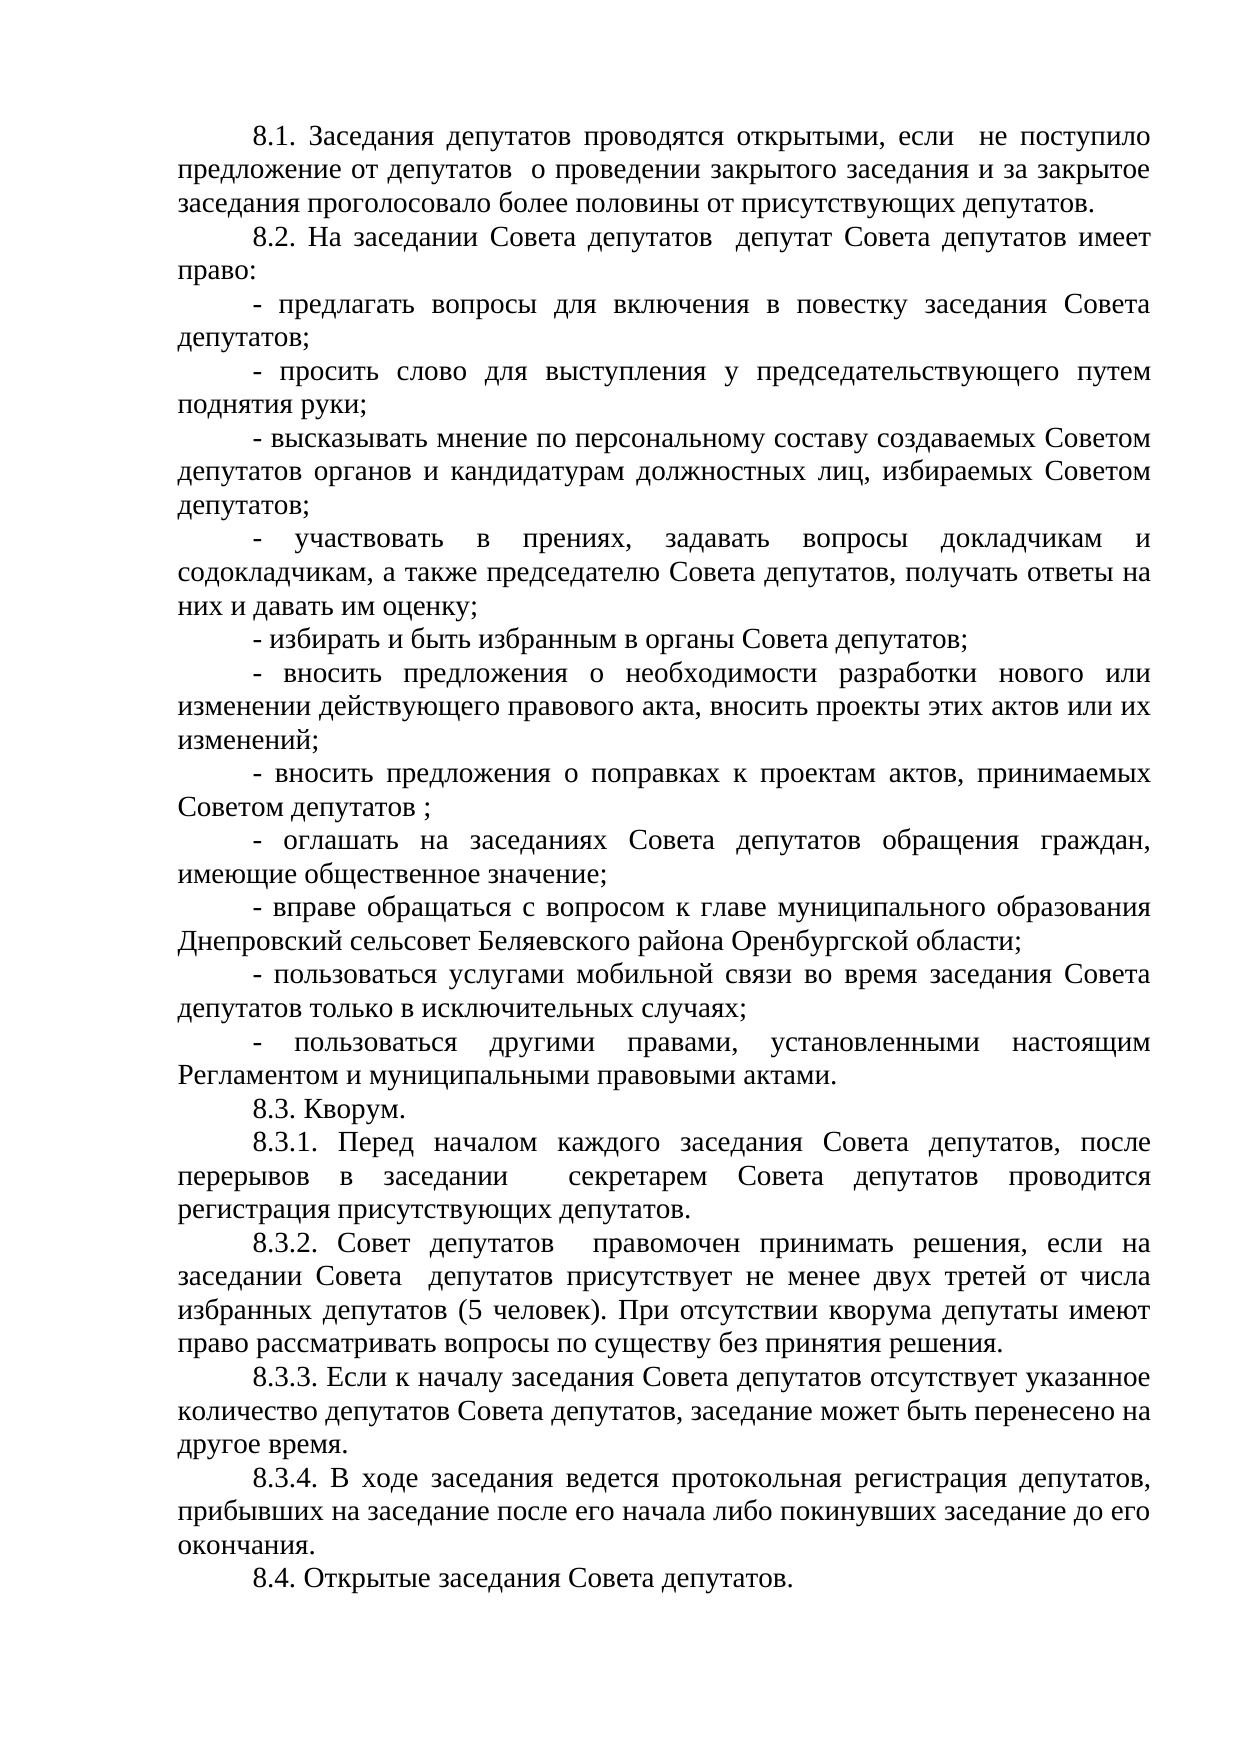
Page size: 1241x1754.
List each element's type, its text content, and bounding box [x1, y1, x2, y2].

text 8.3.1. Перед началом каждого заседания Совета депутатов, после перерывов в заседании секретарем Совета депутатов проводится регистрация присутствующих депутатов. [177, 1124, 1152, 1225]
text - оглашать на заседаниях Совета депутатов обращения граждан, имеющие общественное значение; [177, 822, 1152, 889]
text - участвовать в прениях, задавать вопросы докладчикам и содокладчикам, а также председателю Совета депутатов, получать ответы на них и давать им оценку; [177, 521, 1152, 621]
text - пользоваться услугами мобильной связи во время заседания Совета депутатов только в исключительных случаях; [177, 957, 1152, 1024]
text - вносить предложения о необходимости разработки нового или изменении действующего правового акта, вносить проекты этих актов или их изменений; [177, 655, 1152, 755]
text 8.4. Открытые заседания Совета депутатов. [177, 1560, 1152, 1594]
text 8.3.2. Совет депутатов правомочен принимать решения, если на заседании Совета депутатов присутствует не менее двух третей от числа избранных депутатов (5 человек). При отсутствии кворума депутаты имеют право рассматривать вопросы по существу без принятия решения. [177, 1225, 1152, 1359]
text 8.3.3. Если к началу заседания Совета депутатов отсутствует указанное количество депутатов Совета депутатов, заседание может быть перенесено на другое время. [177, 1359, 1152, 1460]
text - вносить предложения о поправках к проектам актов, принимаемых Советом депутатов ; [177, 755, 1152, 822]
text - просить слово для выступления у председательствующего путем поднятия руки; [177, 353, 1152, 420]
text - избирать и быть избранным в органы Совета депутатов; [177, 621, 1152, 655]
text - пользоваться другими правами, установленными настоящим Регламентом и муниципальными правовыми актами. [177, 1024, 1152, 1091]
text - предлагать вопросы для включения в повестку заседания Совета депутатов; [177, 286, 1152, 353]
text - высказывать мнение по персональному составу создаваемых Советом депутатов органов и кандидатурам должностных лиц, избираемых Советом депутатов; [177, 420, 1152, 521]
text 8.3.4. В ходе заседания ведется протокольная регистрация депутатов, прибывших на заседание после его начала либо покинувших заседание до его окончания. [177, 1460, 1152, 1560]
text 8.3. Кворум. [177, 1091, 1152, 1124]
text 8.2. На заседании Совета депутатов депутат Совета депутатов имеет право: [177, 219, 1152, 286]
text - вправе обращаться с вопросом к главе муниципального образования Днепровский сельсовет Беляевского района Оренбургской области; [177, 889, 1152, 957]
text 8.1. Заседания депутатов проводятся открытыми, если не поступило предложение от депутатов о проведении закрытого заседания и за закрытое заседания проголосовало более половины от присутствующих депутатов. [177, 118, 1152, 219]
